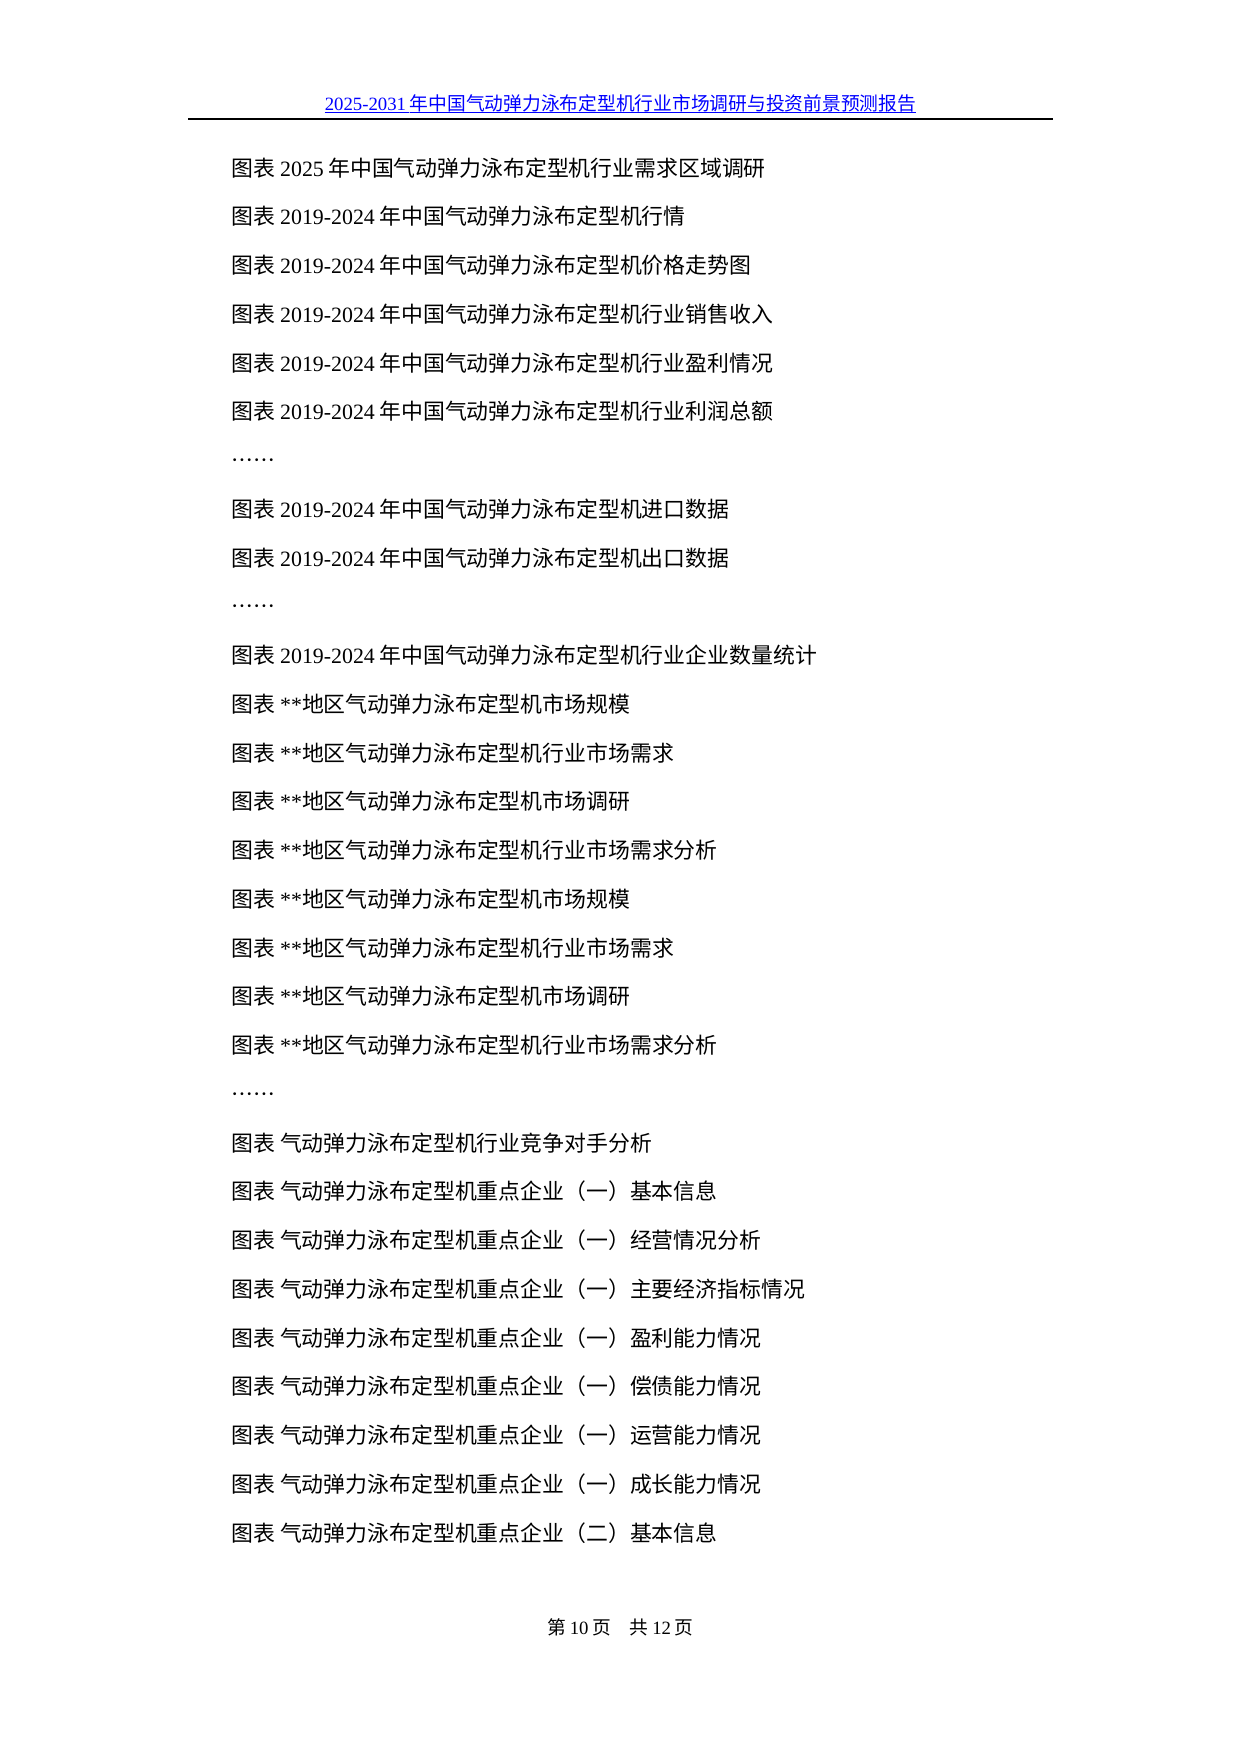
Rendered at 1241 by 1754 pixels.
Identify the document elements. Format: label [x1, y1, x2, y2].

text [187, 150, 1053, 1548]
